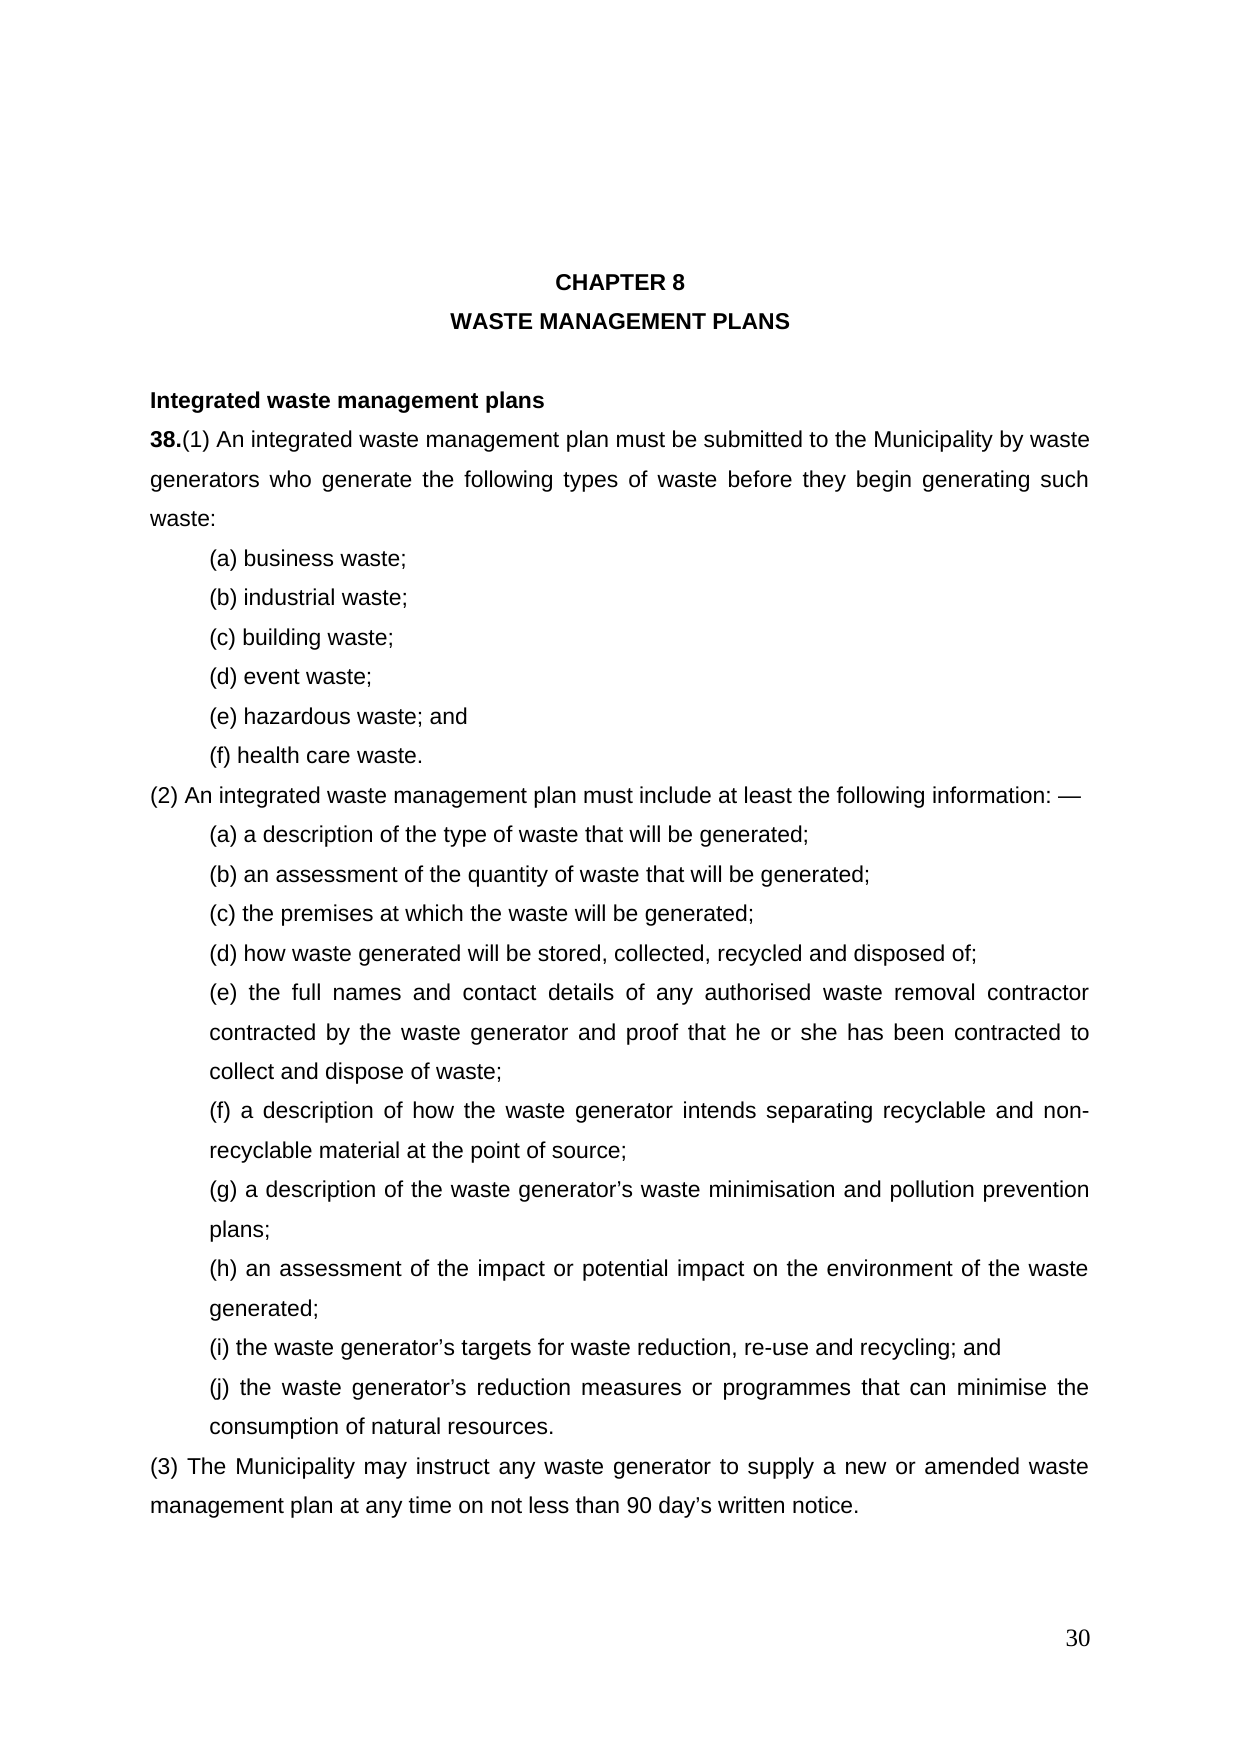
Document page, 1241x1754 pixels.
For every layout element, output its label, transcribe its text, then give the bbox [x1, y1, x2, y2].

text (i) the waste generator’s targets for waste reduction, re-use and recycling; and [209, 1334, 1090, 1361]
text (3) The Municipality may instruct any waste generator to supply a new or amended waste management plan at any time on not less than 90 day’s written notice. [150, 1453, 1090, 1519]
text (j) the waste generator’s reduction measures or programmes that can minimise the consumption of natural resources. [209, 1374, 1090, 1440]
text (b) an assessment of the quantity of waste that will be generated; [209, 861, 1090, 887]
text (e) the full names and contact details of any authorised waste removal contractor contracted by the waste generator and proof that he or she has been contracted to collect and dispose of waste; [209, 979, 1090, 1084]
text (f) a description of how the waste generator intends separating recyclable and non- recyclable material at the point of source; [209, 1097, 1090, 1163]
text WASTE MANAGEMENT PLANS [150, 308, 1090, 334]
text (d) event waste; [209, 663, 1090, 689]
text (c) the premises at which the waste will be generated; [209, 900, 1090, 926]
text (c) building waste; [209, 624, 1090, 650]
text (g) a description of the waste generator’s waste minimisation and pollution prevention plans; [209, 1176, 1090, 1242]
text (e) hazardous waste; and [209, 703, 1090, 729]
text Integrated waste management plans [150, 387, 1090, 413]
text (a) a description of the type of waste that will be generated; [209, 821, 1090, 847]
text 38.(1) An integrated waste management plan must be submitted to the Municipality by waste generators who generate the following types of waste before they begin generating such waste: [150, 426, 1090, 532]
text (f) health care waste. [209, 742, 1090, 768]
text (b) industrial waste; [209, 584, 1090, 611]
text CHAPTER 8 [150, 268, 1090, 295]
text (2) An integrated waste management plan must include at least the following information: — [150, 782, 1090, 808]
text (d) how waste generated will be stored, collected, recycled and disposed of; [209, 939, 1090, 966]
text (a) business waste; [209, 545, 1090, 571]
text (h) an assessment of the impact or potential impact on the environment of the waste generated; [209, 1255, 1090, 1321]
